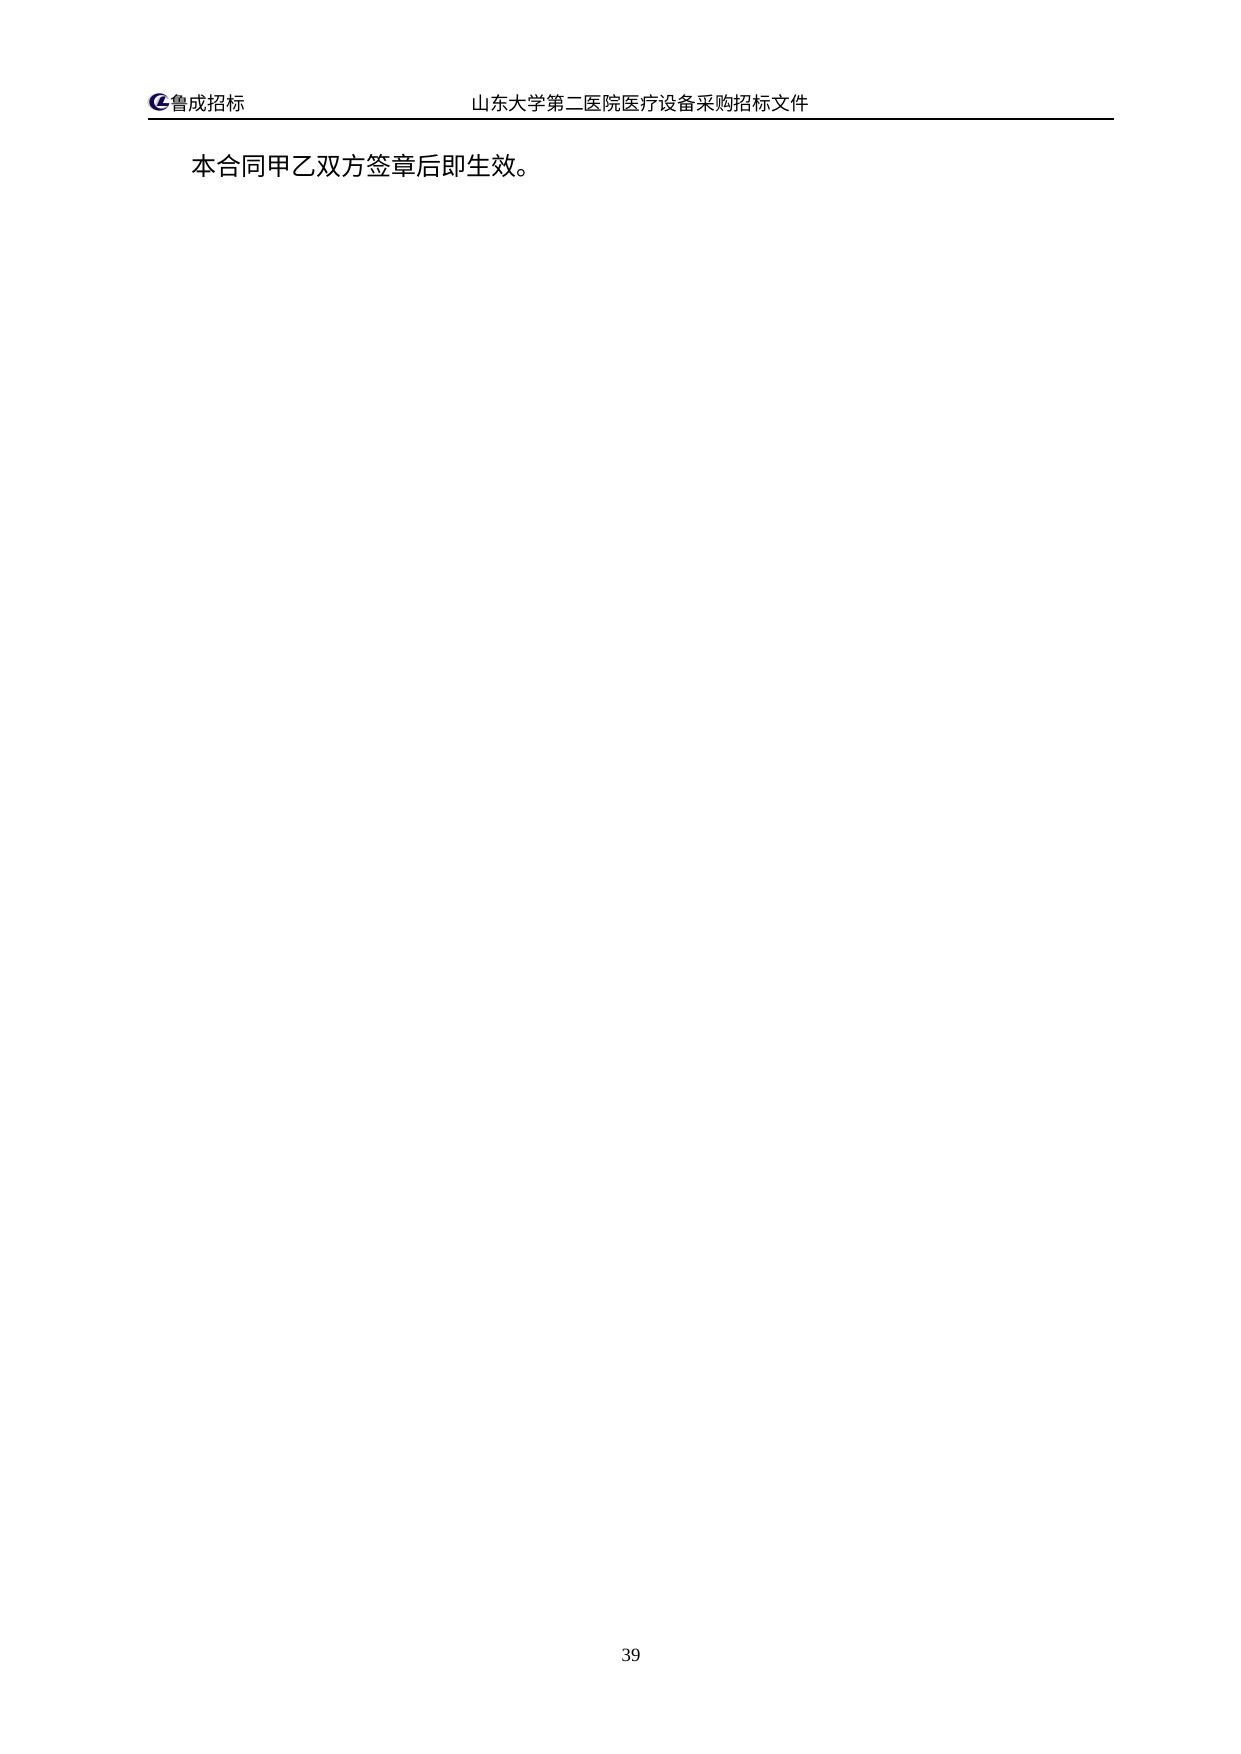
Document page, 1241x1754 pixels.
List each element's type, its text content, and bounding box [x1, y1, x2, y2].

text 本合同甲乙双方签章后即生效。 [191, 136, 1114, 186]
picture [147, 93, 170, 111]
